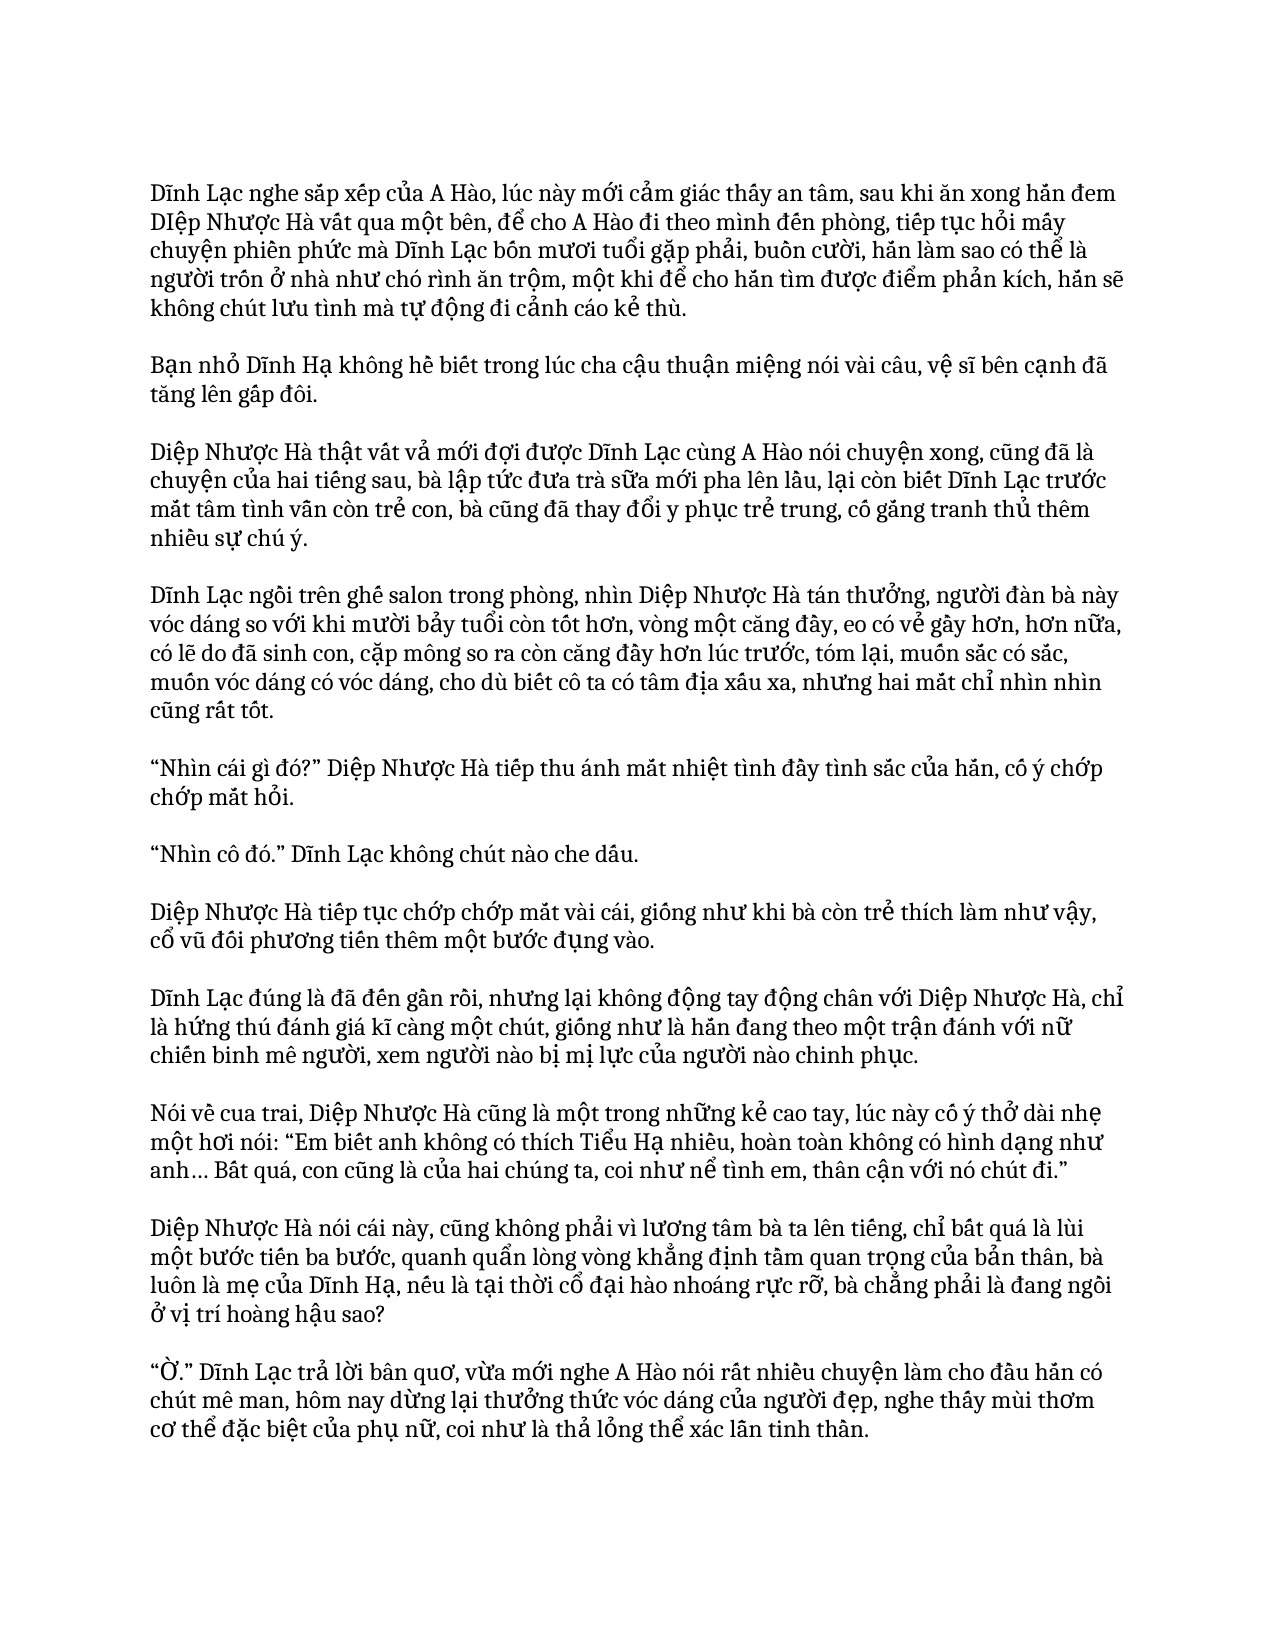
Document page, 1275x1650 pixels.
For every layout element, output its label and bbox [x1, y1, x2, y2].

text [150, 150, 1125, 1472]
